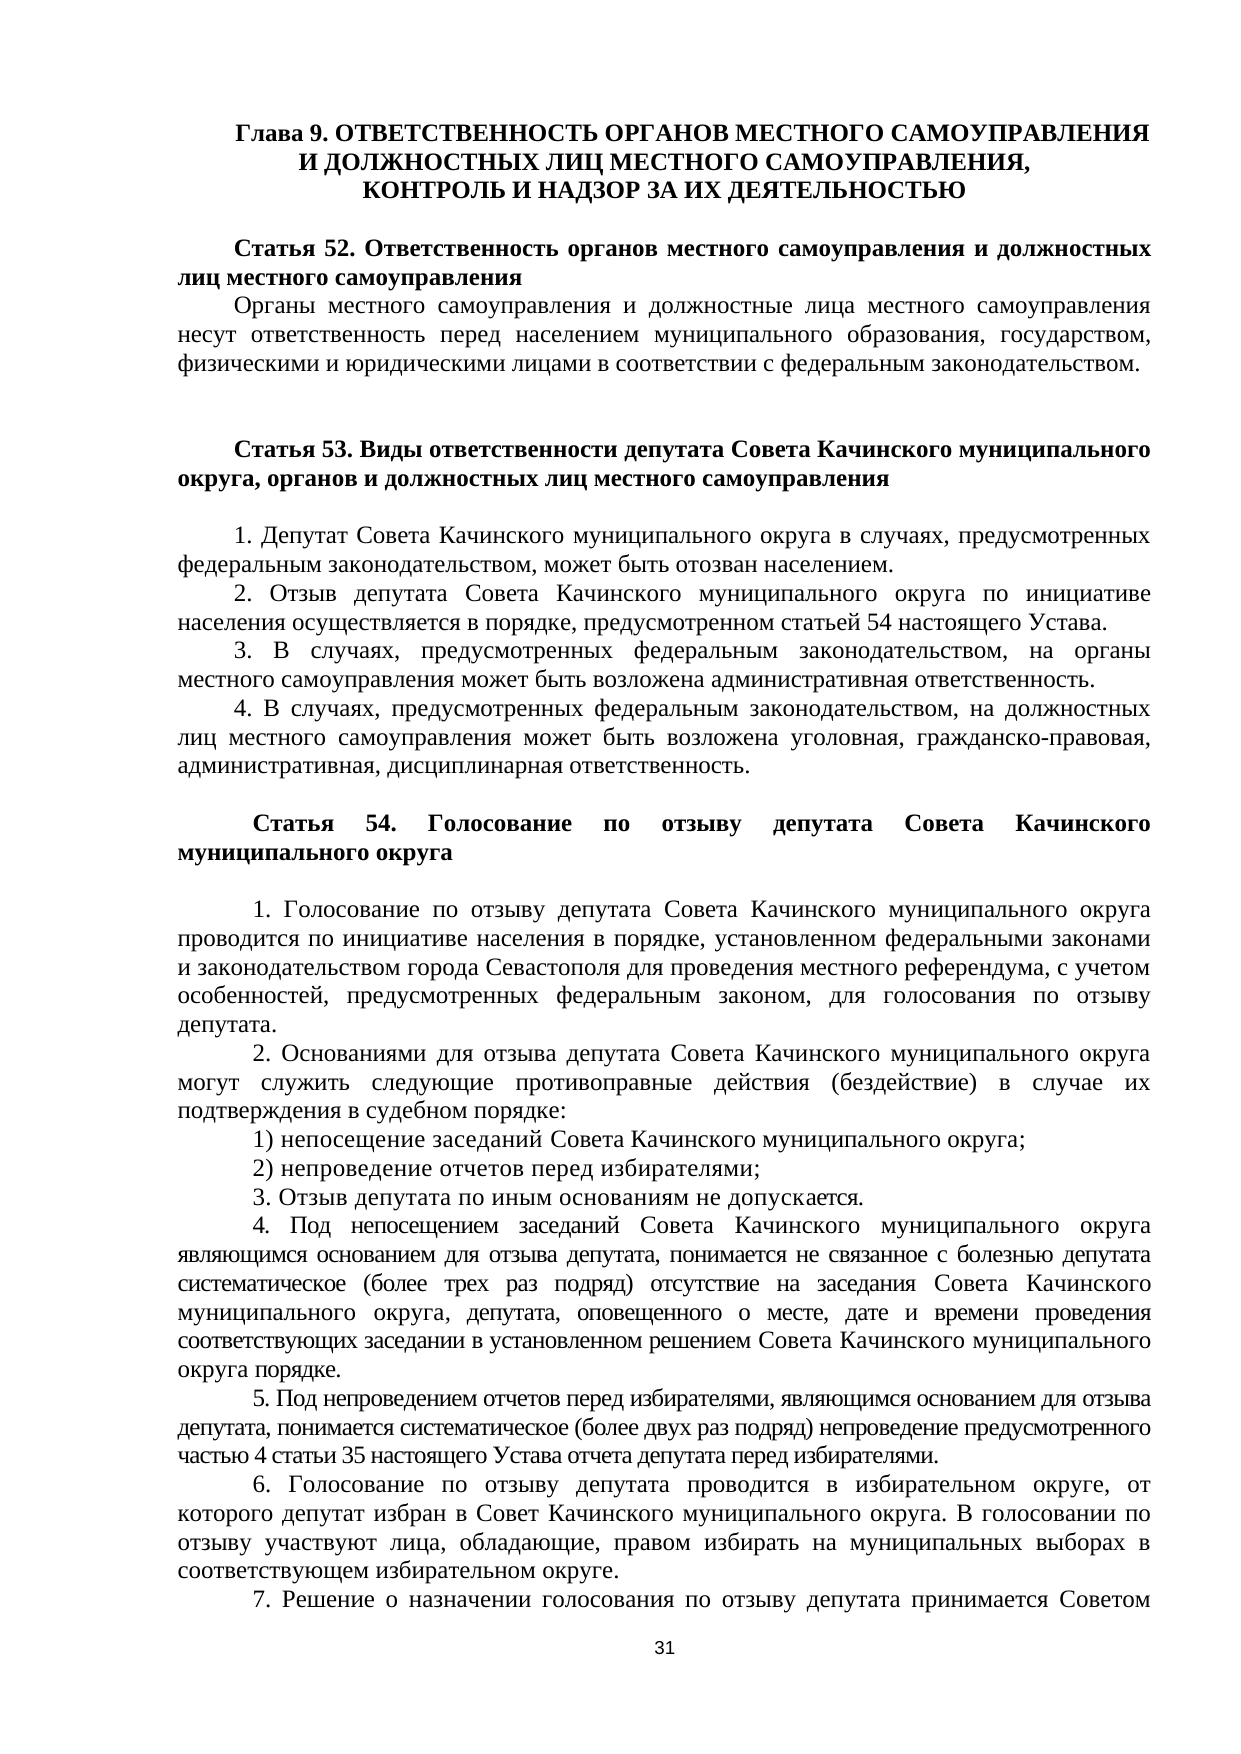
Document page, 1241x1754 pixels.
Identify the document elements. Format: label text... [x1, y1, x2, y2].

text 2. Отзыв депутата Совета Качинского муниципального округа по инициативе населения осуществляется в порядке, предусмотренном статьей 54 настоящего Устава. [177, 578, 1152, 636]
text 3. Отзыв депутата по иным основаниям не допускается. [177, 1182, 1152, 1211]
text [177, 1584, 1152, 1613]
text 5. Под непроведением отчетов перед избирателями, являющимся основанием для отзыва депутата, понимается систематическое (более двух раз подряд) непроведение предусмотренного частью 4 статьи 35 настоящего Устава отчета депутата перед избирателями. [177, 1383, 1152, 1469]
title Статья 54. Голосование по отзыву депутата Совета Качинского муниципального округа [177, 808, 1152, 866]
text Глава 9. ОТВЕТСТВЕННОСТЬ ОРГАНОВ МЕСТНОГО САМОУПРАВЛЕНИЯ И ДОЛЖНОСТНЫХ ЛИЦ МЕСТНОГО САМОУПРАВЛЕНИЯ, КОНТРОЛЬ И НАДЗОР ЗА ИХ ДЕЯТЕЛЬНОСТЬЮ [177, 118, 1152, 204]
text Статья 53. Виды ответственности депутата Совета Качинского муниципального округа, органов и должностных лиц местного самоуправления [177, 434, 1152, 492]
text Статья 52. Ответственность органов местного самоуправления и должностных лиц местного самоуправления [177, 233, 1152, 291]
text 6. Голосование по отзыву депутата проводится в избирательном округе, от которого депутат избран в Совет Качинского муниципального округа. В голосовании по отзыву участвуют лица, обладающие, правом избирать на муниципальных выборах в соответствующем избирательном округе. [177, 1469, 1152, 1584]
text 3. В случаях, предусмотренных федеральным законодательством, на органы местного самоуправления может быть возложена административная ответственность. [177, 636, 1152, 693]
text 2. Основаниями для отзыва депутата Совета Качинского муниципального округа могут служить следующие противоправные действия (бездействие) в случае их подтверждения в судебном порядке: [177, 1038, 1152, 1124]
text 1. Голосование по отзыву депутата Совета Качинского муниципального округа проводится по инициативе населения в порядке, установленном федеральными законами и законодательством города Севастополя для проведения местного референдума, с учетом особенностей, предусмотренных федеральным законом, для голосования по отзыву депутата. [177, 894, 1152, 1038]
text 4. Под непосещением заседаний Совета Качинского муниципального округа являющимся основанием для отзыва депутата, понимается не связанное с болезнью депутата систематическое (более трех раз подряд) отсутствие на заседания Совета Качинского муниципального округа, депутата, оповещенного о месте, дате и времени проведения соответствующих заседании в установленном решением Совета Качинского муниципального округа порядке. [177, 1211, 1152, 1383]
text 1) непосещение заседаний Совета Качинского муниципального округа; [177, 1124, 1152, 1153]
text 4. В случаях, предусмотренных федеральным законодательством, на должностных лиц местного самоуправления может быть возложена уголовная, гражданско-правовая, административная, дисциплинарная ответственность. [177, 693, 1152, 779]
text 1. Депутат Совета Качинского муниципального округа в случаях, предусмотренных федеральным законодательством, может быть отозван населением. [177, 521, 1152, 578]
text 2) непроведение отчетов перед избирателями; [177, 1153, 1152, 1182]
text Органы местного самоуправления и должностные лица местного самоуправления несут ответственность перед населением муниципального образования, государством, физическими и юридическими лицами в соответствии с федеральным законодательством. [177, 291, 1152, 377]
